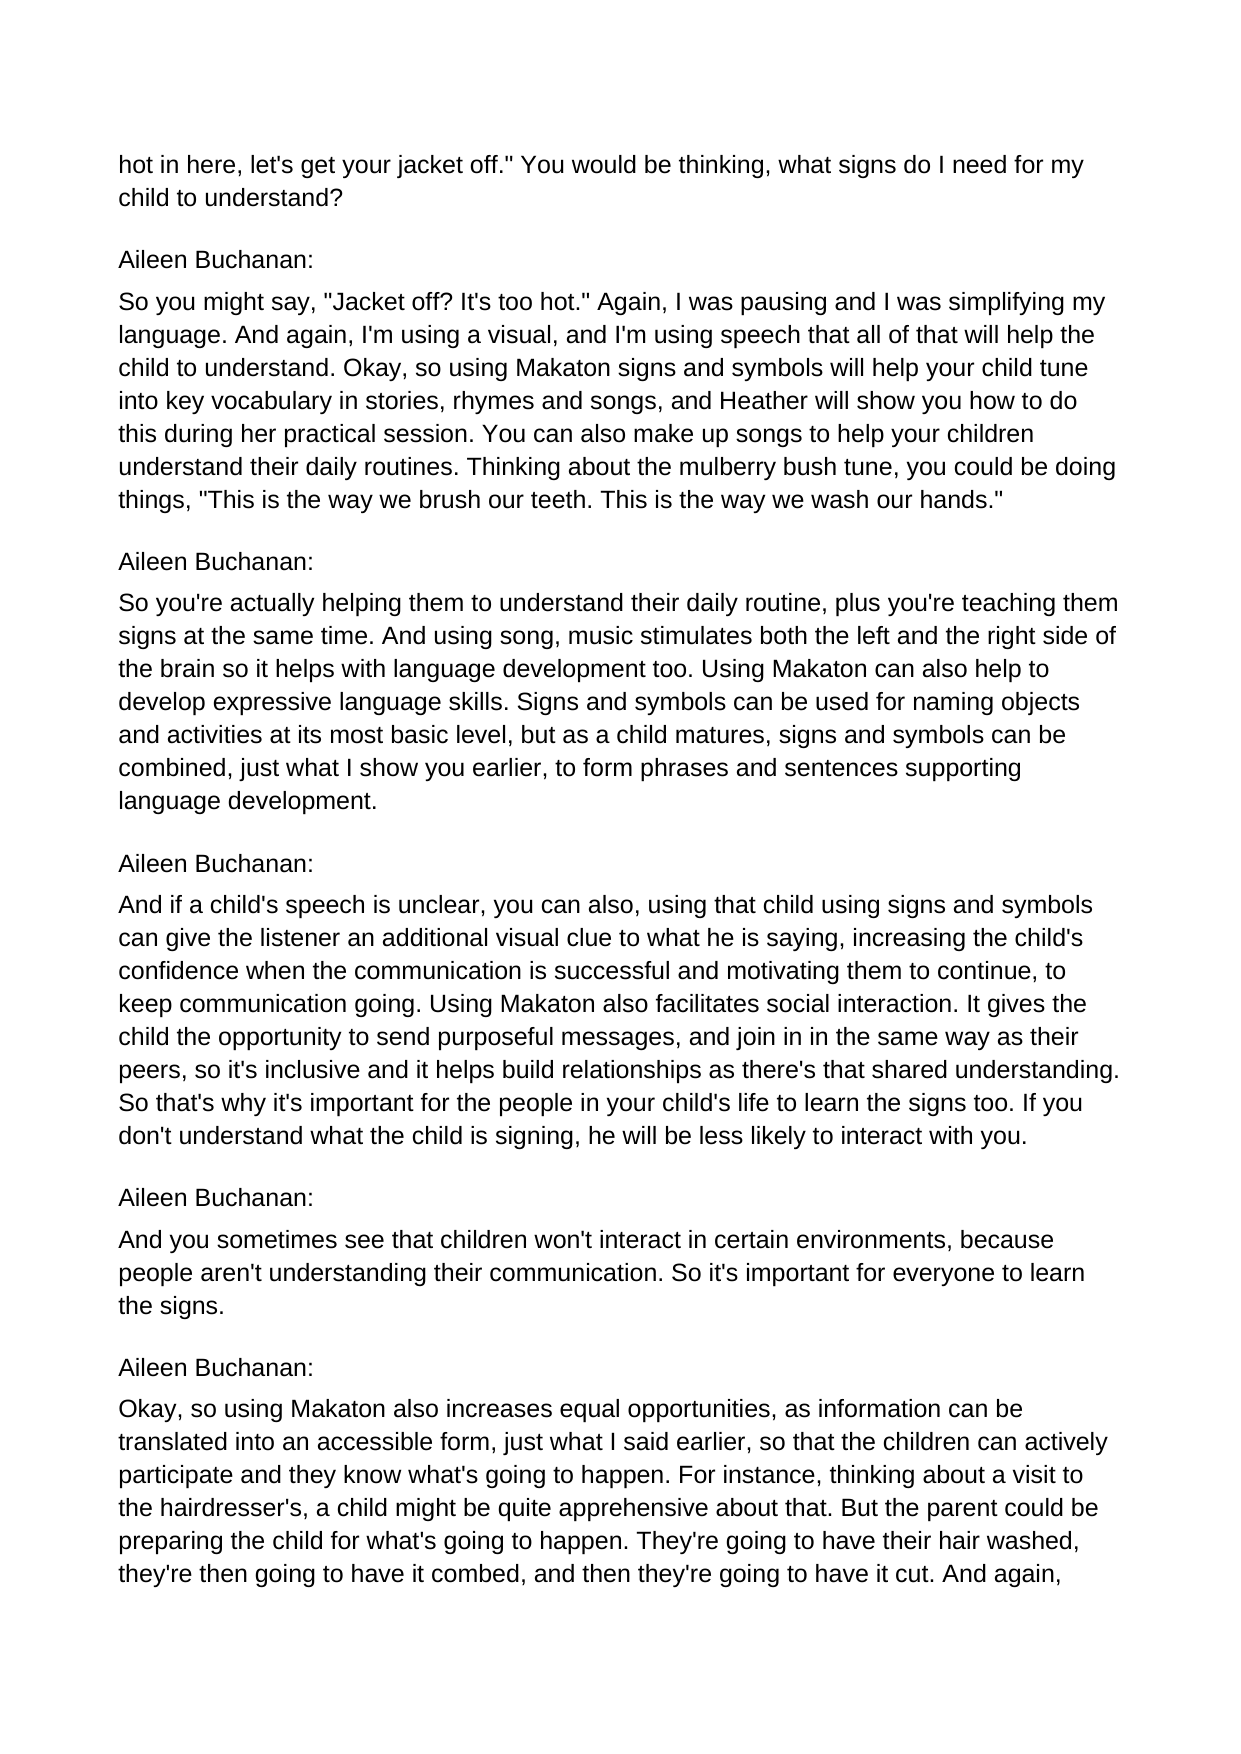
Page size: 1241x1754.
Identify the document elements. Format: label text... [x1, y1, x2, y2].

text And you sometimes see that children won't interact in certain environments, because people aren't understanding their communication. So it's important for everyone to learn the signs. [118, 1224, 1122, 1319]
text Aileen Buchanan: [118, 848, 1122, 877]
text Aileen Buchanan: [118, 1183, 1122, 1212]
text Aileen Buchanan: [118, 547, 1122, 576]
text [118, 150, 1122, 212]
text Aileen Buchanan: [118, 245, 1122, 274]
text Aileen Buchanan: [118, 1353, 1122, 1382]
text So you're actually helping them to understand their daily routine, plus you're teaching them signs at the same time. And using song, music stimulates both the left and the right side of the brain so it helps with language development too. Using Makaton can also help to develop expressive language skills. Signs and symbols can be used for naming objects and activities at its most basic level, but as a child matures, signs and symbols can be combined, just what I show you earlier, to form phrases and sentences supporting language development. [118, 588, 1122, 815]
text And if a child's speech is unclear, you can also, using that child using signs and symbols can give the listener an additional visual clue to what he is saying, increasing the child's confidence when the communication is successful and motivating them to continue, to keep communication going. Using Makaton also facilitates social interaction. It gives the child the opportunity to send purposeful messages, and join in in the same way as their peers, so it's inclusive and it helps build relationships as there's that shared understanding. So that's why it's important for the people in your child's life to learn the signs too. If you don't understand what the child is signing, he will be less likely to interact with you. [118, 890, 1122, 1150]
text So you might say, "Jacket off? It's too hot." Again, I was pausing and I was simplifying my language. And again, I'm using a visual, and I'm using speech that all of that will help the child to understand. Okay, so using Makaton signs and symbols will help your child tune into key vocabulary in stories, rhymes and songs, and Heather will show you how to do this during her practical session. You can also make up songs to help your children understand their daily routines. Thinking about the mulberry bush tune, you could be doing things, "This is the way we brush our teeth. This is the way we wash our hands." [118, 287, 1122, 513]
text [118, 1394, 1122, 1588]
